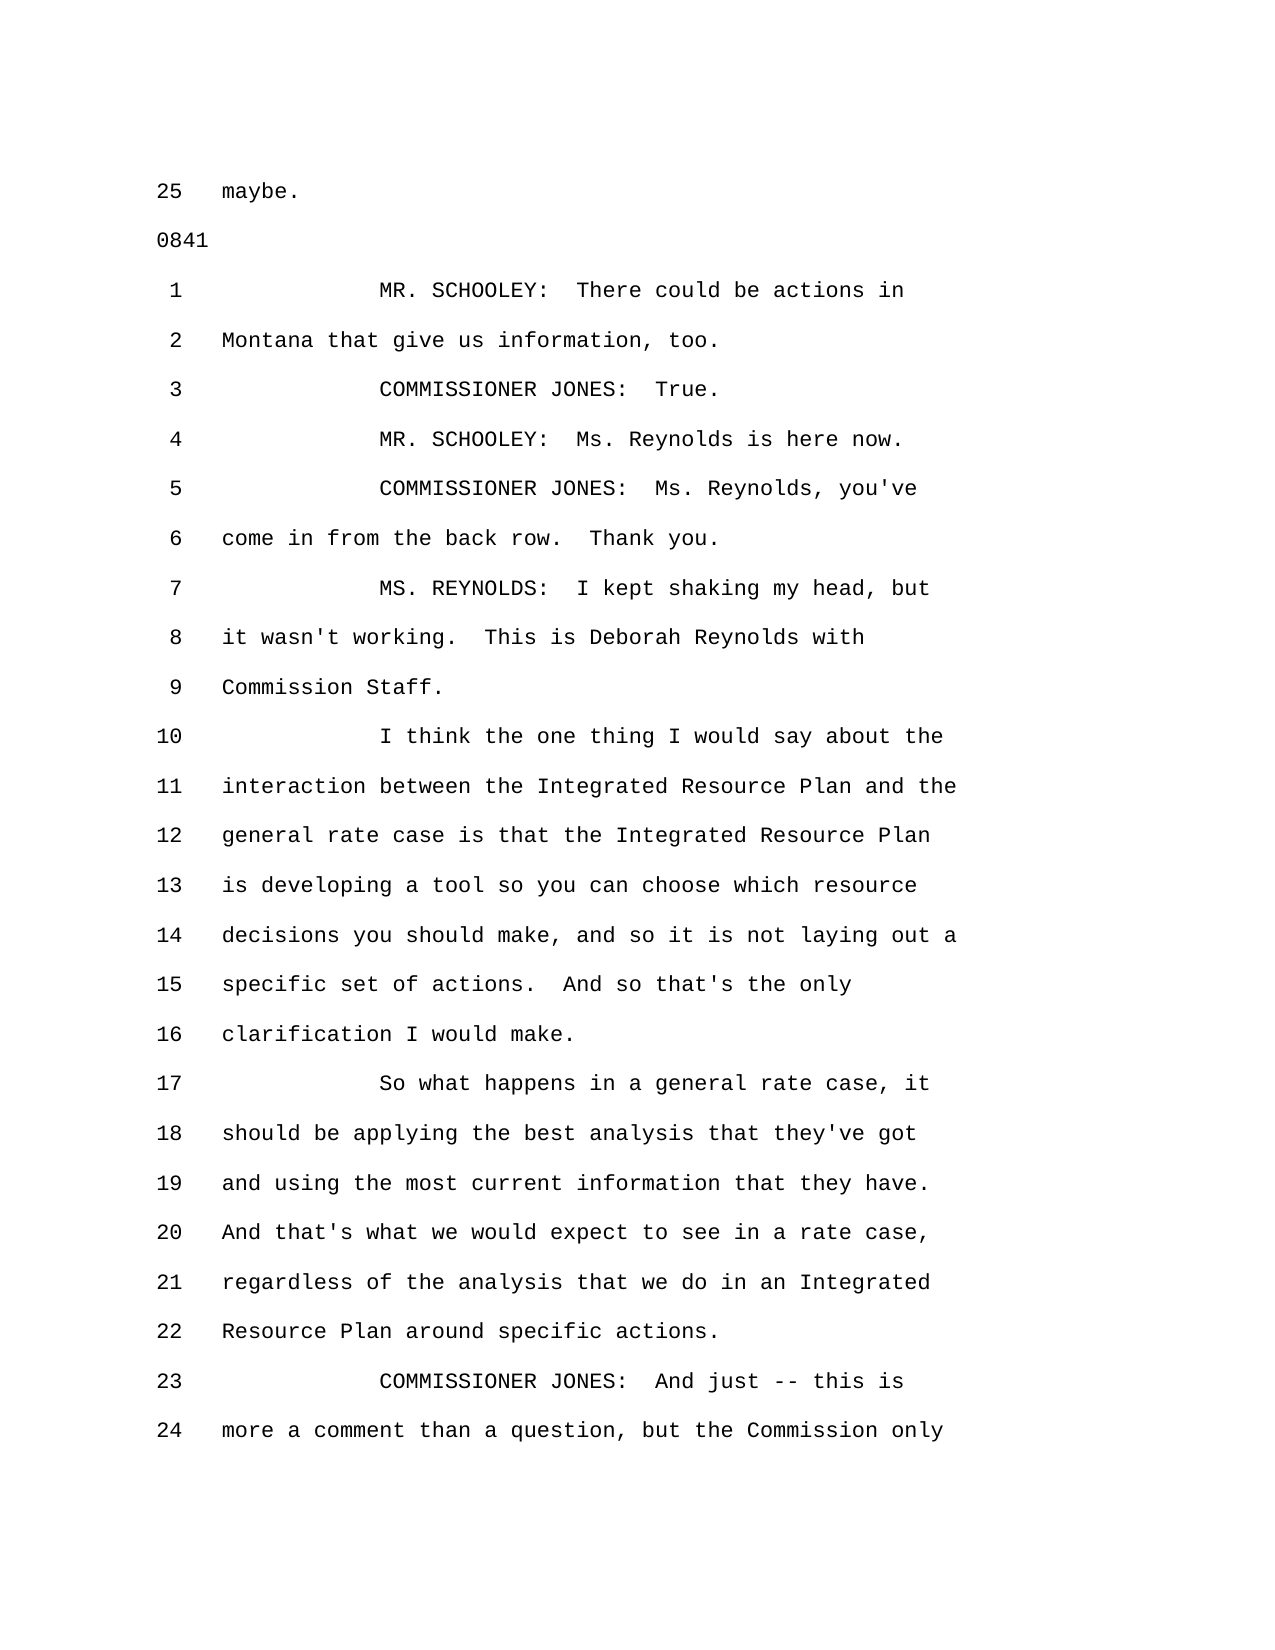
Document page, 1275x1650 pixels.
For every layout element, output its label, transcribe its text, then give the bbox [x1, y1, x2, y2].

text 19 and using the most current information that they have. [156, 1172, 1119, 1196]
text 18 should be applying the best analysis that they've got [156, 1122, 1119, 1147]
text 5 COMMISSIONER JONES: Ms. Reynolds, you've [156, 477, 1119, 502]
text 7 MS. REYNOLDS: I kept shaking my head, but [156, 577, 1119, 601]
text 1 MR. SCHOOLEY: There could be actions in [156, 279, 1119, 304]
text 21 regardless of the analysis that we do in an Integrated [156, 1271, 1119, 1296]
text 12 general rate case is that the Integrated Resource Plan [156, 824, 1119, 849]
text 13 is developing a tool so you can choose which resource [156, 874, 1119, 899]
text 20 And that's what we would expect to see in a rate case, [156, 1221, 1119, 1246]
text 9 Commission Staff. [156, 676, 1119, 701]
text 22 Resource Plan around specific actions. [156, 1320, 1119, 1345]
text 8 it wasn't working. This is Deborah Reynolds with [156, 626, 1119, 651]
text 2 Montana that give us information, too. [156, 329, 1119, 353]
text 23 COMMISSIONER JONES: And just -- this is [156, 1370, 1119, 1395]
text 3 COMMISSIONER JONES: True. [156, 378, 1119, 403]
text 25 maybe. [156, 180, 1119, 205]
text 15 specific set of actions. And so that's the only [156, 973, 1119, 998]
text 16 clarification I would make. [156, 1023, 1119, 1048]
text 11 interaction between the Integrated Resource Plan and the [156, 775, 1119, 800]
text 17 So what happens in a general rate case, it [156, 1072, 1119, 1097]
text 6 come in from the back row. Thank you. [156, 527, 1119, 552]
text 0841 [156, 229, 1119, 254]
text 24 more a comment than a question, but the Commission only [156, 1419, 1119, 1444]
text 14 decisions you should make, and so it is not laying out a [156, 924, 1119, 948]
text 4 MR. SCHOOLEY: Ms. Reynolds is here now. [156, 428, 1119, 453]
text 10 I think the one thing I would say about the [156, 725, 1119, 750]
